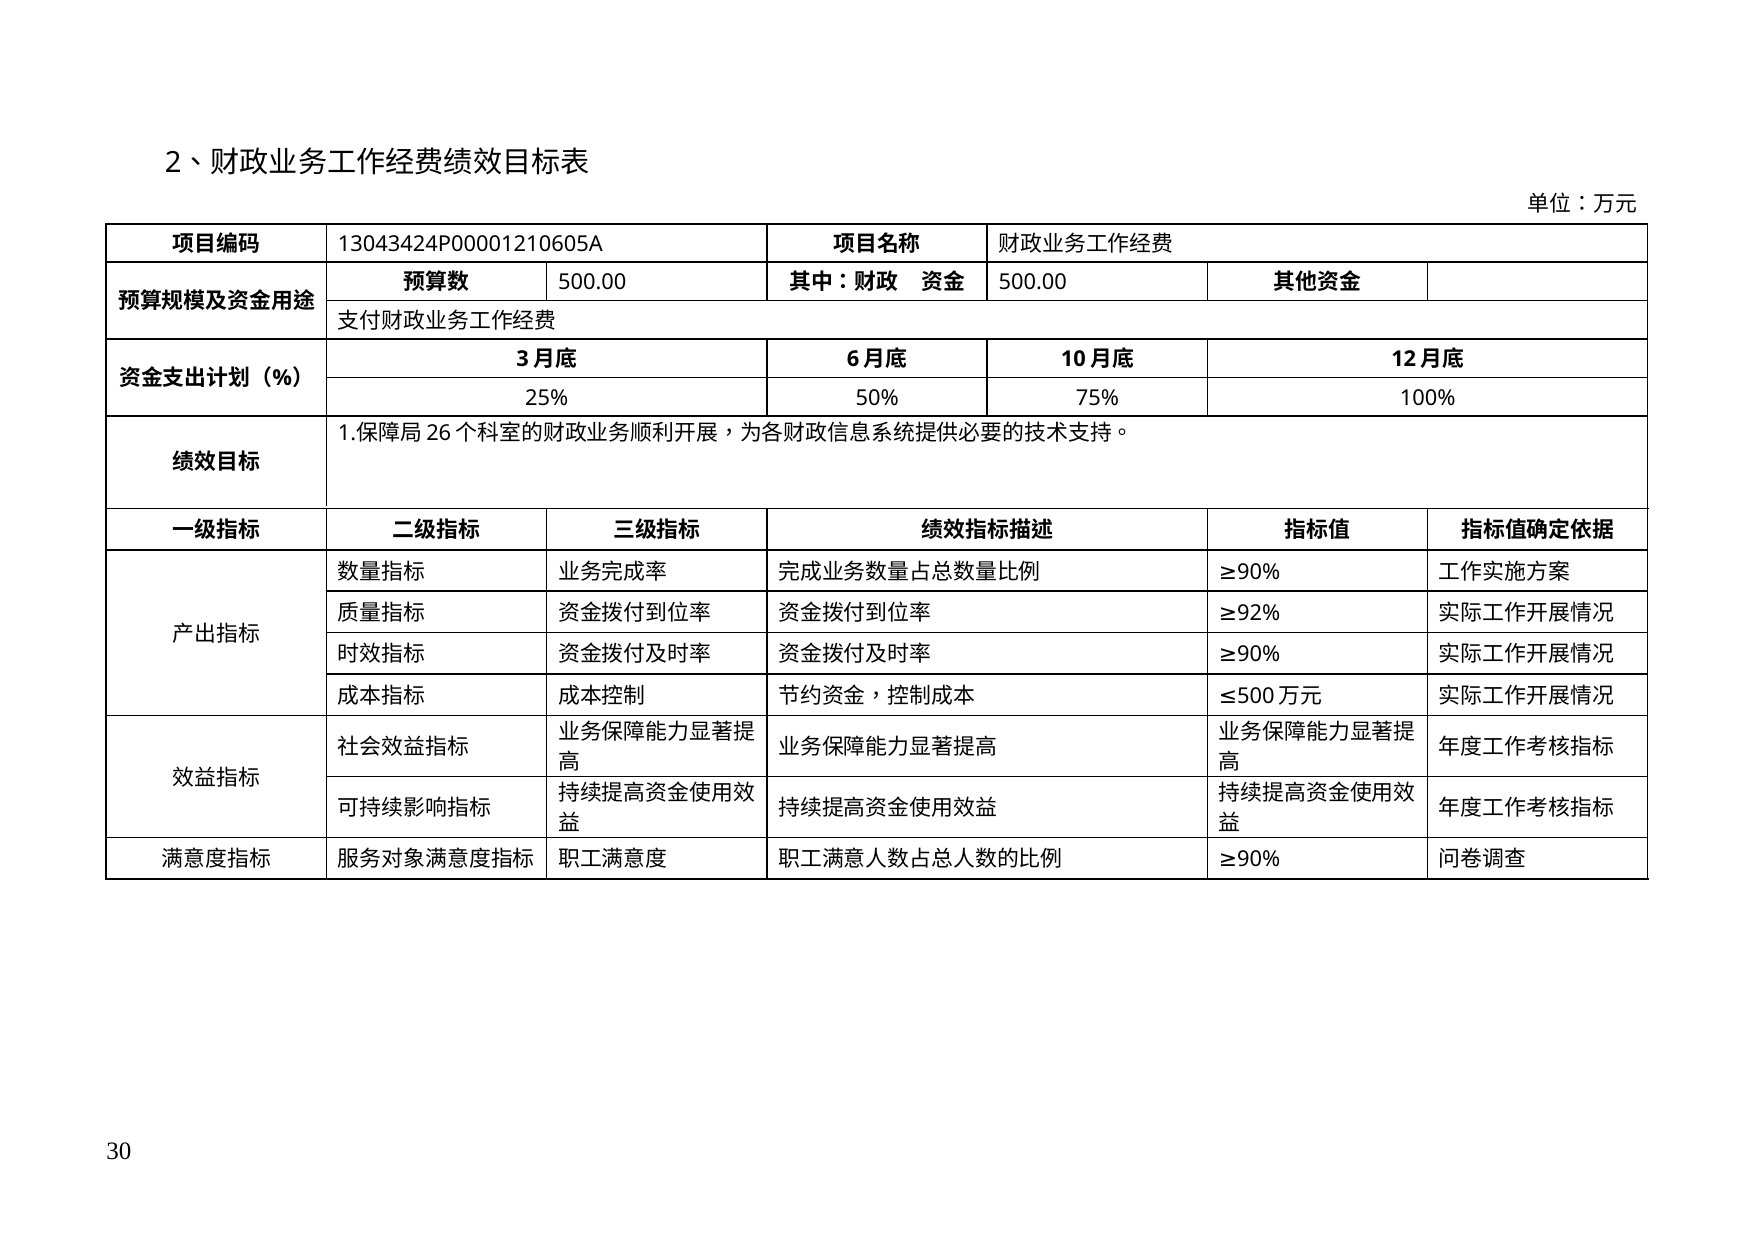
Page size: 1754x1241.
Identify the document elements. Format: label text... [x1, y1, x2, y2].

table_cell 资金拨付及时率 [768, 633, 1207, 673]
text 2、财政业务工作经费绩效目标表 [106, 142, 1648, 181]
table_cell 质量指标 [327, 592, 546, 632]
table_header 绩效指标描述 [768, 509, 1207, 549]
table_cell ≥90% [1208, 633, 1427, 673]
table_cell 500.00 [547, 263, 766, 300]
table_cell 25% [327, 378, 766, 415]
table_cell 预算规模及资金用途 [107, 263, 326, 338]
table_cell 其中：财政 资金 [768, 263, 986, 300]
table_cell 预算数 [327, 263, 546, 300]
table_cell 3月底 [327, 340, 766, 377]
table_cell 业务保障能力显著提高 [547, 716, 766, 776]
table_cell 绩效目标 [107, 417, 326, 506]
table_cell 实际工作开展情况 [1428, 633, 1647, 673]
table_cell 75% [988, 378, 1207, 415]
table_cell 年度工作考核指标 [1428, 716, 1647, 776]
table_cell 服务对象满意度指标 [327, 838, 546, 878]
table_cell ≥90% [1208, 838, 1427, 878]
table_cell 100% [1208, 378, 1647, 415]
table_cell 其他资金 [1208, 263, 1427, 300]
table_cell 资金拨付到位率 [547, 592, 766, 632]
table_cell 项目名称 [768, 225, 986, 261]
table_cell 持续提高资金使用效益 [547, 777, 766, 837]
table_cell 成本控制 [547, 675, 766, 714]
table_cell 持续提高资金使用效益 [1208, 777, 1427, 837]
table_cell [1428, 263, 1647, 300]
table_cell 10月底 [988, 340, 1207, 377]
table_cell 持续提高资金使用效益 [768, 777, 1207, 837]
table_cell 年度工作考核指标 [1428, 777, 1647, 837]
table_cell 时效指标 [327, 633, 546, 673]
table_cell 资金拨付到位率 [768, 592, 1207, 632]
table_cell 业务保障能力显著提高 [1208, 716, 1427, 776]
table_header 三级指标 [547, 509, 766, 549]
table_cell 6月底 [768, 340, 986, 377]
table_cell 资金拨付及时率 [547, 633, 766, 673]
table_cell ≥92% [1208, 592, 1427, 632]
table_cell 效益指标 [107, 716, 326, 837]
table_header 指标值确定依据 [1428, 509, 1647, 549]
table_cell 工作实施方案 [1428, 551, 1647, 590]
table_cell 1.保障局26个科室的财政业务顺利开展，为各财政信息系统提供必要的技术支持。 [327, 417, 1647, 506]
table_cell 节约资金，控制成本 [768, 675, 1207, 714]
table_header 一级指标 [107, 509, 326, 549]
table_cell 产出指标 [107, 551, 326, 714]
table_cell 职工满意度 [547, 838, 766, 878]
table_cell 业务保障能力显著提高 [768, 716, 1207, 776]
table_cell 资金支出计划（%） [107, 340, 326, 415]
table_cell ≥90% [1208, 551, 1427, 590]
table_cell 50% [768, 378, 986, 415]
table_cell 社会效益指标 [327, 716, 546, 776]
table_cell 成本指标 [327, 675, 546, 714]
table_cell 项目编码 [107, 225, 326, 261]
table_cell 业务完成率 [547, 551, 766, 590]
table_cell 可持续影响指标 [327, 777, 546, 837]
table_cell 实际工作开展情况 [1428, 592, 1647, 632]
table_header 单位：万元 [107, 183, 1647, 223]
table_cell 500.00 [988, 263, 1207, 300]
table_cell 问卷调查 [1428, 838, 1647, 878]
table_cell 财政业务工作经费 [988, 225, 1647, 261]
table_cell 支付财政业务工作经费 [327, 301, 1647, 338]
table_cell 实际工作开展情况 [1428, 675, 1647, 714]
table_cell 完成业务数量占总数量比例 [768, 551, 1207, 590]
table_cell 满意度指标 [107, 838, 326, 878]
table_header 二级指标 [327, 509, 546, 549]
table_cell 数量指标 [327, 551, 546, 590]
table_header 指标值 [1208, 509, 1427, 549]
table_cell 职工满意人数占总人数的比例 [768, 838, 1207, 878]
table_cell 13043424P00001210605A [327, 225, 766, 261]
table_cell 12月底 [1208, 340, 1647, 377]
table_cell ≤500万元 [1208, 675, 1427, 714]
